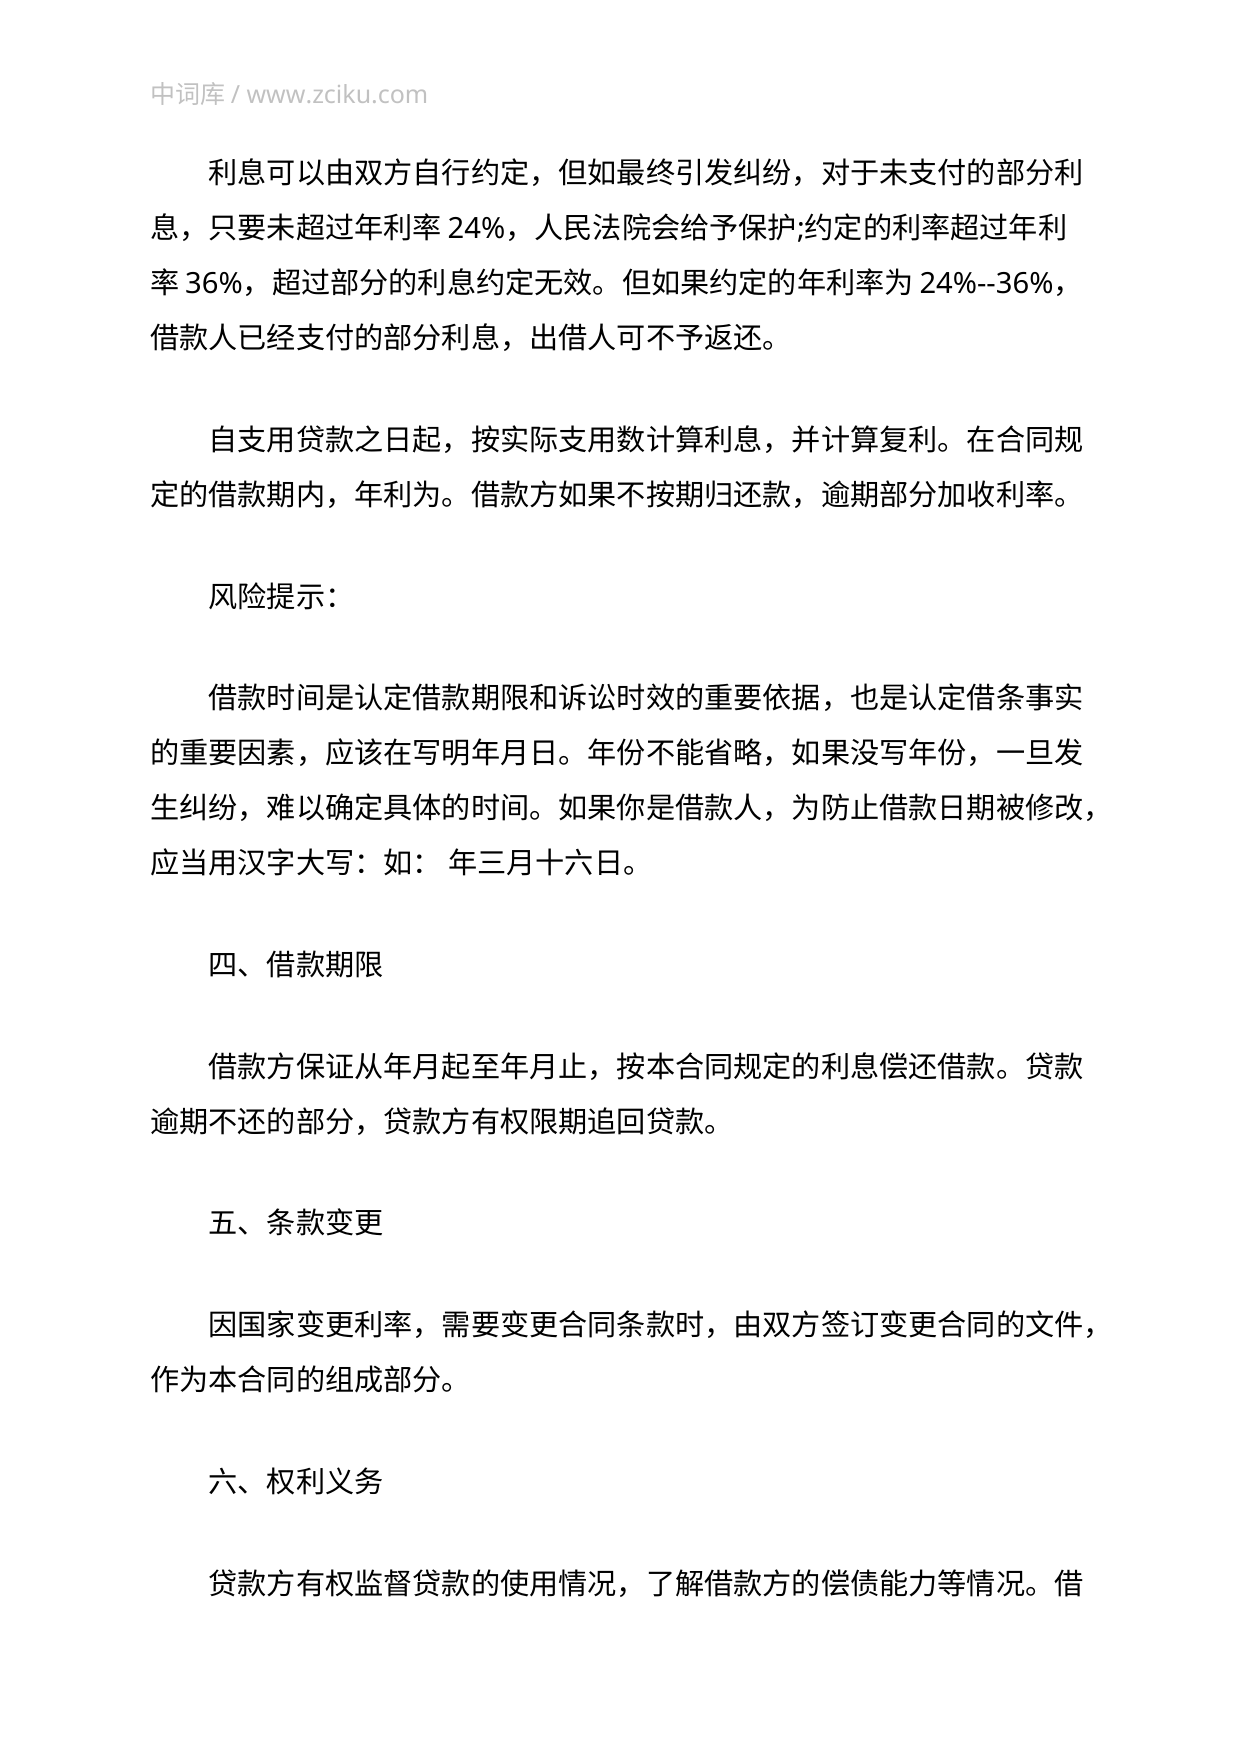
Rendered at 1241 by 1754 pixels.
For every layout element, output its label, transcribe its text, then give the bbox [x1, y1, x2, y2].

text 六、权利义务 [150, 1458, 1090, 1501]
text 借款方保证从年月起至年月止，按本合同规定的利息偿还借款。贷款逾期不还的部分，贷款方有权限期追回贷款。 [150, 1043, 1090, 1141]
text 风险提示： [150, 573, 1090, 616]
text 四、借款期限 [150, 942, 1090, 984]
text 五、条款变更 [150, 1200, 1090, 1242]
text 借款时间是认定借款期限和诉讼时效的重要依据，也是认定借条事实的重要因素，应该在写明年月日。年份不能省略，如果没写年份，一旦发生纠纷，难以确定具体的时间。如果你是借款人，为防止借款日期被修改，应当用汉字大写：如： 年三月十六日。 [150, 675, 1090, 882]
text 因国家变更利率，需要变更合同条款时，由双方签订变更合同的文件，作为本合同的组成部分。 [150, 1302, 1090, 1399]
text 利息可以由双方自行约定，但如最终引发纠纷，对于未支付的部分利息，只要未超过年利率24%，人民法院会给予保护;约定的利率超过年利率36%，超过部分的利息约定无效。但如果约定的年利率为24%--36%，借款人已经支付的部分利息，出借人可不予返还。 [150, 150, 1090, 357]
text 自支用贷款之日起，按实际支用数计算利息，并计算复利。在合同规定的借款期内，年利为。借款方如果不按期归还款，逾期部分加收利率。 [150, 417, 1090, 514]
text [150, 1560, 1090, 1602]
